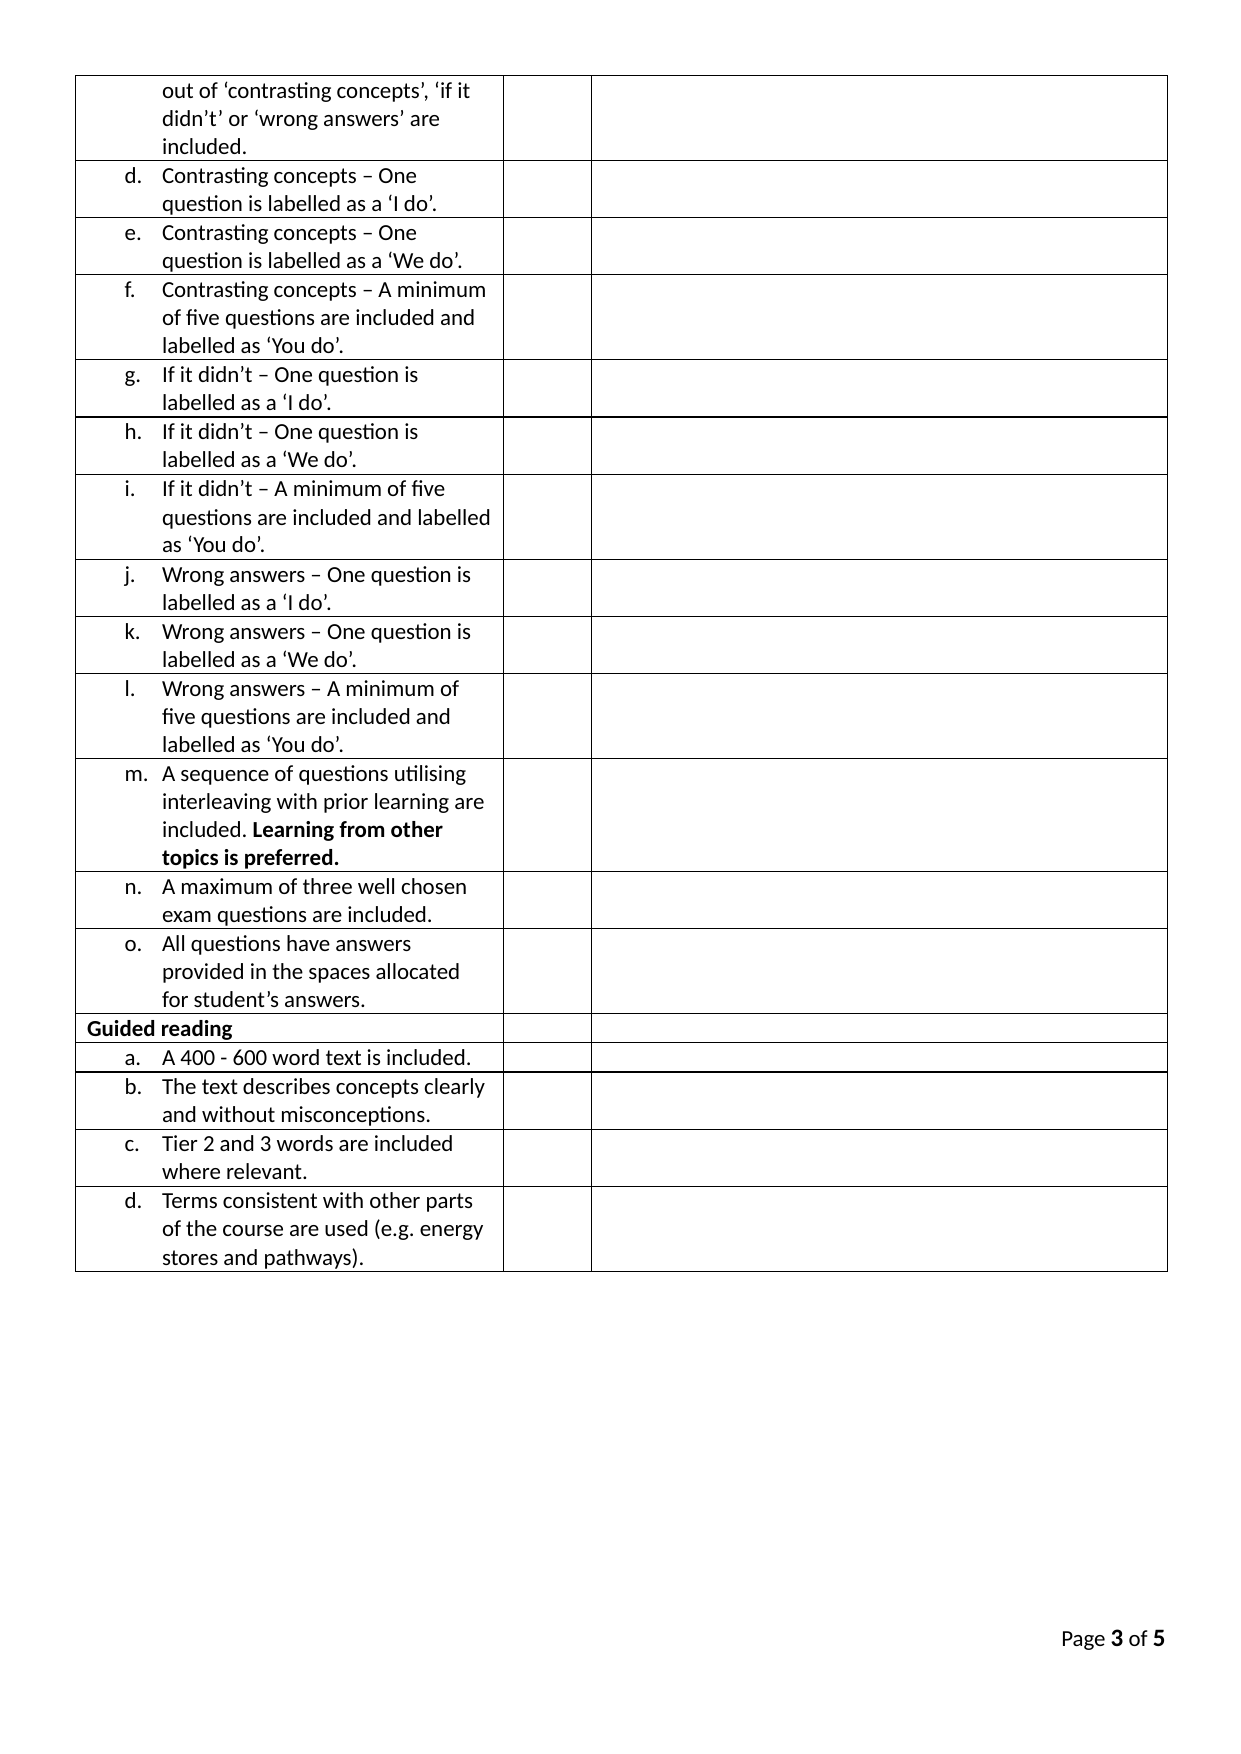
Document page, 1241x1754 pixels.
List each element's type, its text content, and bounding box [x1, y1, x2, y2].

table_cell [504, 560, 591, 616]
table_cell [504, 218, 591, 274]
table_cell [504, 929, 591, 1013]
table_cell [504, 1014, 591, 1042]
table_cell [592, 1130, 1167, 1186]
table_cell [592, 617, 1167, 673]
table_cell [504, 1187, 591, 1271]
table_cell If it didn’t – A minimum of five questions are included and labelled as ‘You do’. [76, 475, 503, 559]
table_cell Contrasting concepts – One question is labelled as a ‘I do’. [76, 161, 503, 217]
table_cell Guided reading [76, 1014, 503, 1042]
table_cell If it didn’t – One question is labelled as a ‘I do’. [76, 360, 503, 416]
table_cell [592, 1014, 1167, 1042]
table_cell [504, 76, 591, 160]
table_cell A maximum of three well chosen exam questions are included. [76, 872, 503, 928]
table_cell The text describes concepts clearly and without misconceptions. [76, 1073, 503, 1128]
table_cell [504, 161, 591, 217]
table_cell [592, 1187, 1167, 1271]
table_cell [504, 1130, 591, 1186]
table_cell Terms consistent with other parts of the course are used (e.g. energy stores and pathways). [76, 1187, 503, 1271]
table_cell [592, 475, 1167, 559]
table_cell [592, 161, 1167, 217]
table_cell [592, 218, 1167, 274]
table_cell [504, 275, 591, 359]
table_cell [504, 617, 591, 673]
table_cell [592, 360, 1167, 416]
table_cell [592, 1073, 1167, 1128]
table_cell Tier 2 and 3 words are included where relevant. [76, 1130, 503, 1186]
table_cell [504, 475, 591, 559]
table_cell Wrong answers – One question is labelled as a ‘I do’. [76, 560, 503, 616]
table_cell [504, 872, 591, 928]
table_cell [76, 76, 503, 160]
table_cell [504, 360, 591, 416]
table_cell [592, 872, 1167, 928]
table_cell [504, 674, 591, 758]
table_cell [592, 674, 1167, 758]
table_cell [504, 759, 591, 871]
table_cell A 400 - 600 word text is included. [76, 1043, 503, 1071]
table_cell [592, 929, 1167, 1013]
table_cell Wrong answers – A minimum of five questions are included and labelled as ‘You do’. [76, 674, 503, 758]
table_cell [592, 76, 1167, 160]
table_cell [592, 275, 1167, 359]
table_cell [504, 418, 591, 473]
table_cell [592, 759, 1167, 871]
table_cell A sequence of questions utilising interleaving with prior learning are included. Learning from other topics is preferred. [76, 759, 503, 871]
table_cell Contrasting concepts – One question is labelled as a ‘We do’. [76, 218, 503, 274]
table_cell [592, 418, 1167, 473]
table_cell Wrong answers – One question is labelled as a ‘We do’. [76, 617, 503, 673]
table_cell All questions have answers provided in the spaces allocated for student’s answers. [76, 929, 503, 1013]
table_cell If it didn’t – One question is labelled as a ‘We do’. [76, 418, 503, 473]
table_cell [592, 1043, 1167, 1071]
table_cell [592, 560, 1167, 616]
table_cell Contrasting concepts – A minimum of five questions are included and labelled as ‘You do’. [76, 275, 503, 359]
table_cell [504, 1043, 591, 1071]
table_cell [504, 1073, 591, 1128]
